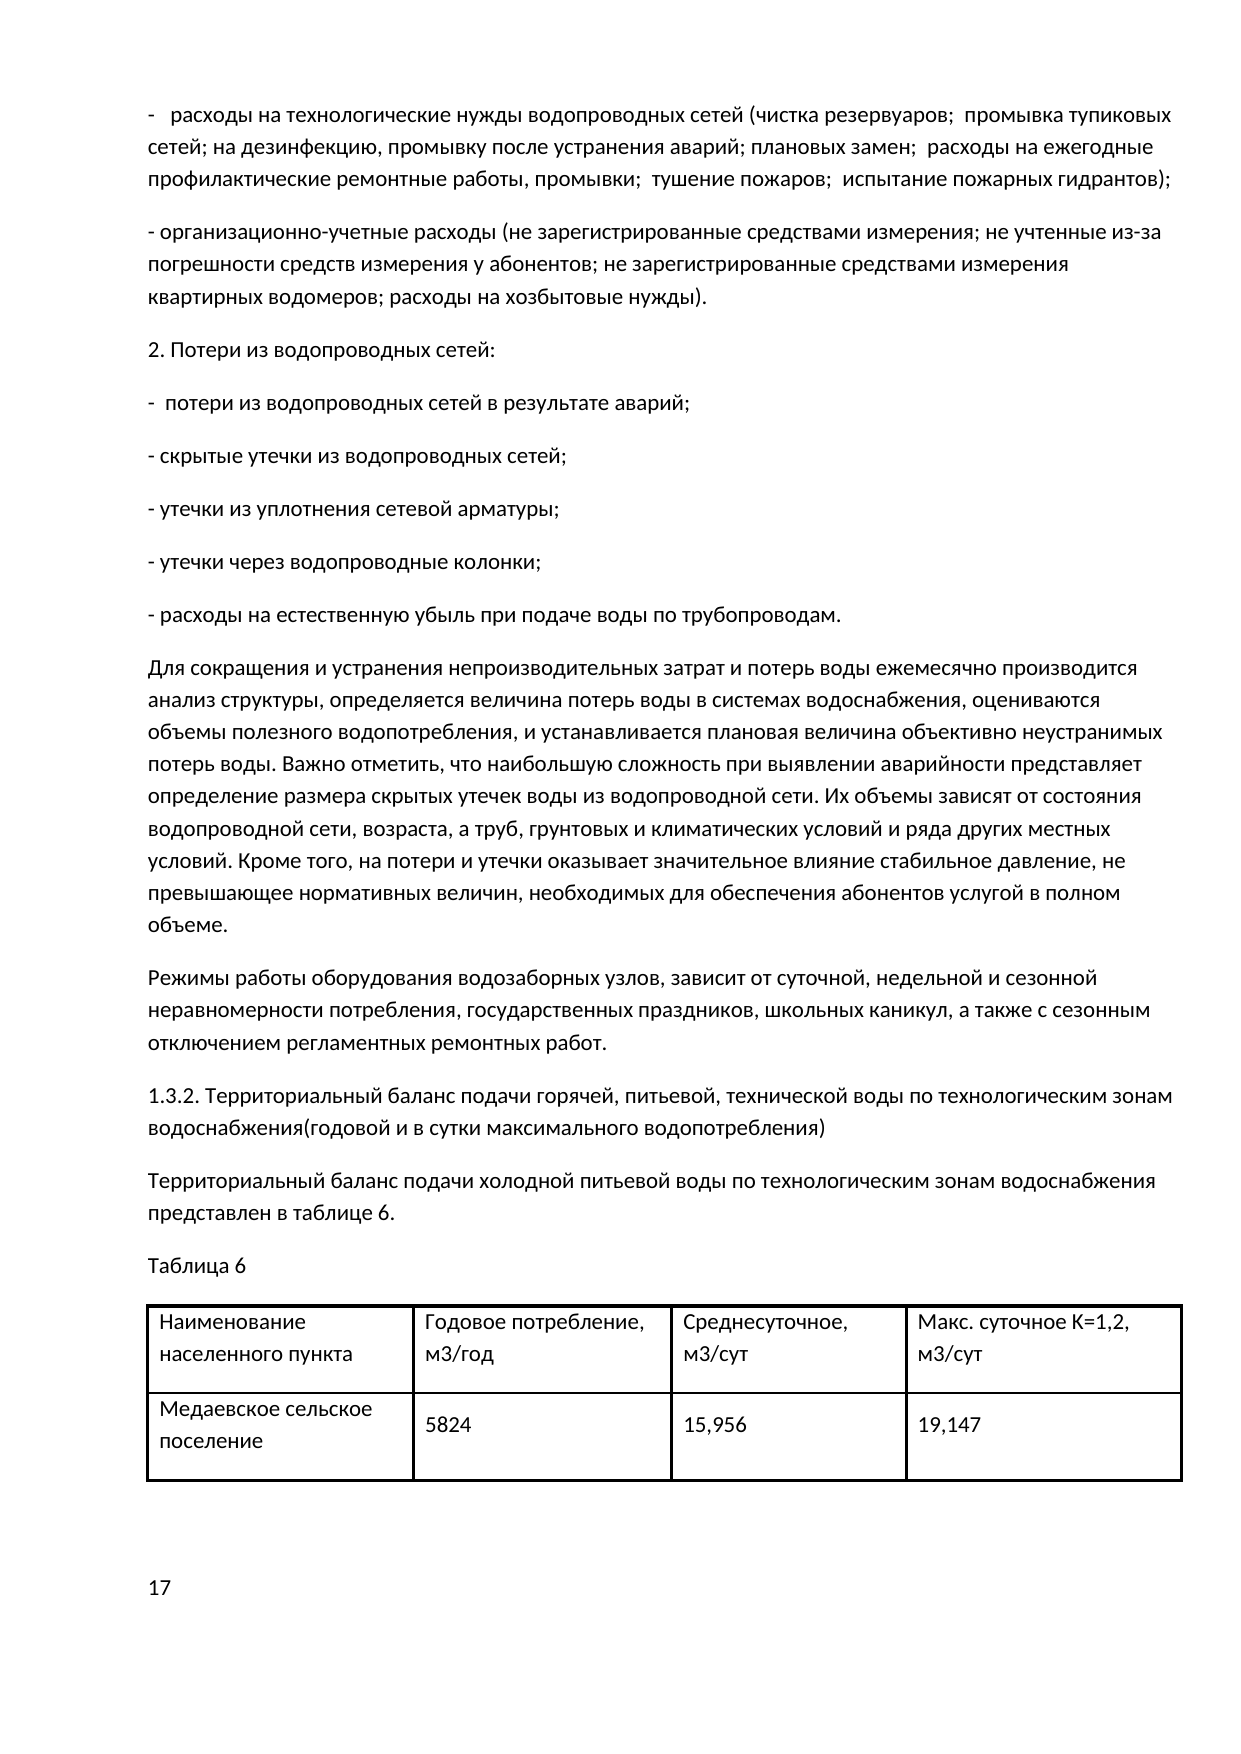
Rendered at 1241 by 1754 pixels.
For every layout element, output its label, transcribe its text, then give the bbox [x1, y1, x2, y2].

text Таблица 6 [148, 1251, 1181, 1279]
text - расходы на технологические нужды водопроводных сетей (чистка резервуаров; промывка тупиковых сетей; на дезинфекцию, промывку после устранения аварий; плановых замен; расходы на ежегодные профилактические ремонтные работы, промывки; тушение пожаров; испытание пожарных гидрантов); [148, 100, 1181, 192]
text - расходы на естественную убыль при подаче воды по трубопроводам. [148, 600, 1181, 628]
text - потери из водопроводных сетей в результате аварий; [148, 388, 1181, 416]
table_cell 15,956 [673, 1394, 905, 1479]
table_header Годовое потребление, м3/год [415, 1308, 670, 1392]
table_cell 5824 [415, 1394, 670, 1479]
table_header Наименование населенного пункта [149, 1308, 412, 1392]
text 2. Потери из водопроводных сетей: [148, 335, 1181, 363]
text Для сокращения и устранения непроизводительных затрат и потерь воды ежемесячно производится анализ структуры, определяется величина потерь воды в системах водоснабжения, оцениваются объемы полезного водопотребления, и устанавливается плановая величина объективно неустранимых потерь воды. Важно отметить, что наибольшую сложность при выявлении аварийности представляет определение размера скрытых утечек воды из водопроводной сети. Их объемы зависят от состояния водопроводной сети, возраста, а труб, грунтовых и климатических условий и ряда других местных условий. Кроме того, на потери и утечки оказывает значительное влияние стабильное давление, не превышающее нормативных величин, необходимых для обеспечения абонентов услугой в полном объеме. [148, 653, 1181, 938]
table_cell 19,147 [908, 1394, 1180, 1479]
text - организационно-учетные расходы (не зарегистрированные средствами измерения; не учтенные из-за погрешности средств измерения у абонентов; не зарегистрированные средствами измерения квартирных водомеров; расходы на хозбытовые нужды). [148, 217, 1181, 310]
text Территориальный баланс подачи холодной питьевой воды по технологическим зонам водоснабжения представлен в таблице 6. [148, 1166, 1181, 1226]
text - утечки через водопроводные колонки; [148, 547, 1181, 575]
text - скрытые утечки из водопроводных сетей; [148, 441, 1181, 469]
text - утечки из уплотнения сетевой арматуры; [148, 494, 1181, 522]
table_header Макс. суточное K=1,2, м3/сут [908, 1308, 1180, 1392]
table_header Среднесуточное, м3/сут [673, 1308, 905, 1392]
table_cell Медаевское сельское поселение [149, 1394, 412, 1479]
text 1.3.2. Территориальный баланс подачи горячей, питьевой, технической воды по технологическим зонам водоснабжения(годовой и в сутки максимального водопотребления) [148, 1081, 1181, 1141]
text Режимы работы оборудования водозаборных узлов, зависит от суточной, недельной и сезонной неравномерности потребления, государственных праздников, школьных каникул, а также с сезонным отключением регламентных ремонтных работ. [148, 963, 1181, 1056]
